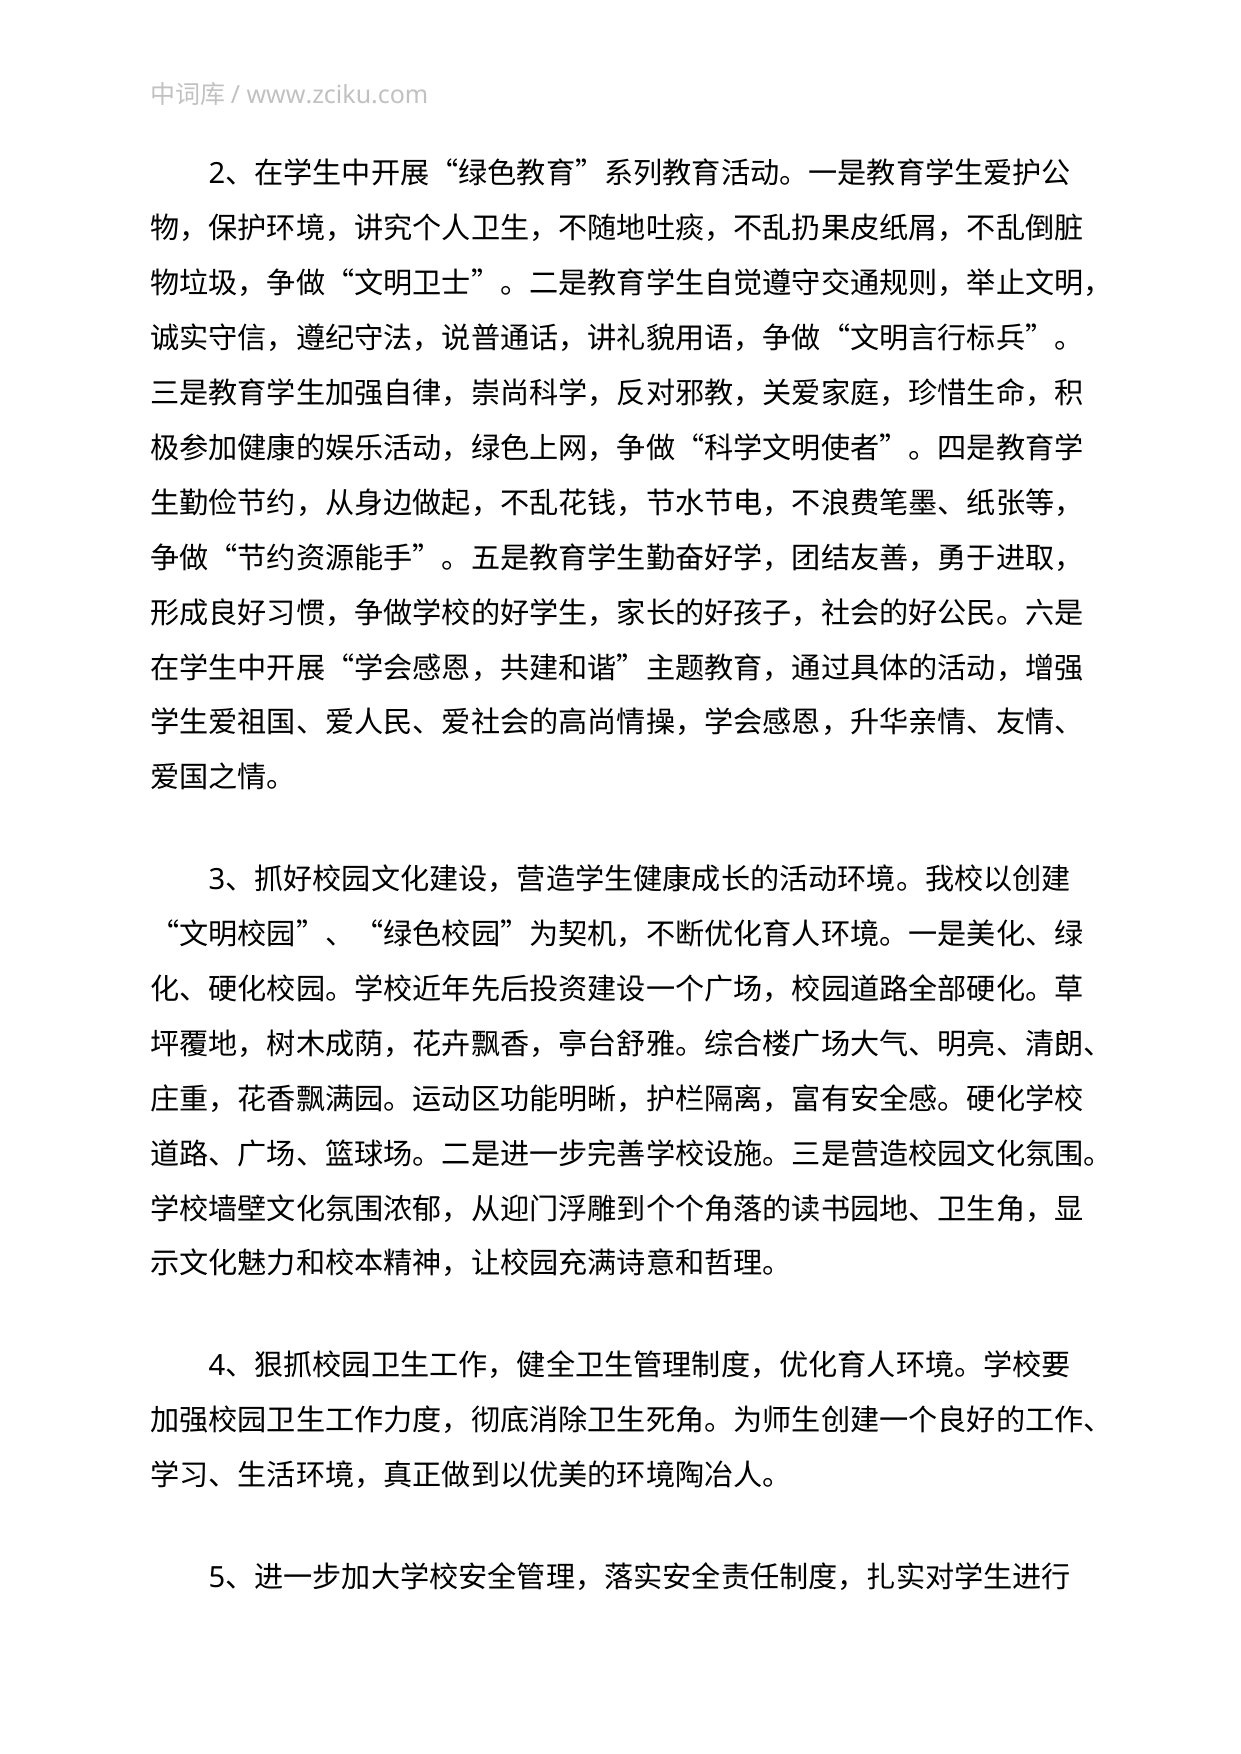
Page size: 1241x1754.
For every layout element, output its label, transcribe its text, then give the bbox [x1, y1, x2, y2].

text 3、抓好校园文化建设，营造学生健康成长的活动环境。我校以创建“文明校园”、“绿色校园”为契机，不断优化育人环境。一是美化、绿化、硬化校园。学校近年先后投资建设一个广场，校园道路全部硬化。草坪覆地，树木成荫，花卉飘香，亭台舒雅。综合楼广场大气、明亮、清朗、庄重，花香飘满园。运动区功能明晰，护栏隔离，富有安全感。硬化学校道路、广场、篮球场。二是进一步完善学校设施。三是营造校园文化氛围。学校墙壁文化氛围浓郁，从迎门浮雕到个个角落的读书园地、卫生角，显示文化魅力和校本精神，让校园充满诗意和哲理。 [150, 856, 1090, 1282]
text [150, 1553, 1090, 1596]
text 4、狠抓校园卫生工作，健全卫生管理制度，优化育人环境。学校要加强校园卫生工作力度，彻底消除卫生死角。为师生创建一个良好的工作、学习、生活环境，真正做到以优美的环境陶冶人。 [150, 1342, 1090, 1494]
text 2、在学生中开展“绿色教育”系列教育活动。一是教育学生爱护公物，保护环境，讲究个人卫生，不随地吐痰，不乱扔果皮纸屑，不乱倒脏物垃圾，争做“文明卫士”。二是教育学生自觉遵守交通规则，举止文明，诚实守信，遵纪守法，说普通话，讲礼貌用语，争做“文明言行标兵”。三是教育学生加强自律，崇尚科学，反对邪教，关爱家庭，珍惜生命，积极参加健康的娱乐活动，绿色上网，争做“科学文明使者”。四是教育学生勤俭节约，从身边做起，不乱花钱，节水节电，不浪费笔墨、纸张等，争做“节约资源能手”。五是教育学生勤奋好学，团结友善，勇于进取，形成良好习惯，争做学校的好学生，家长的好孩子，社会的好公民。六是在学生中开展“学会感恩，共建和谐”主题教育，通过具体的活动，增强学生爱祖国、爱人民、爱社会的高尚情操，学会感恩，升华亲情、友情、爱国之情。 [150, 150, 1090, 796]
